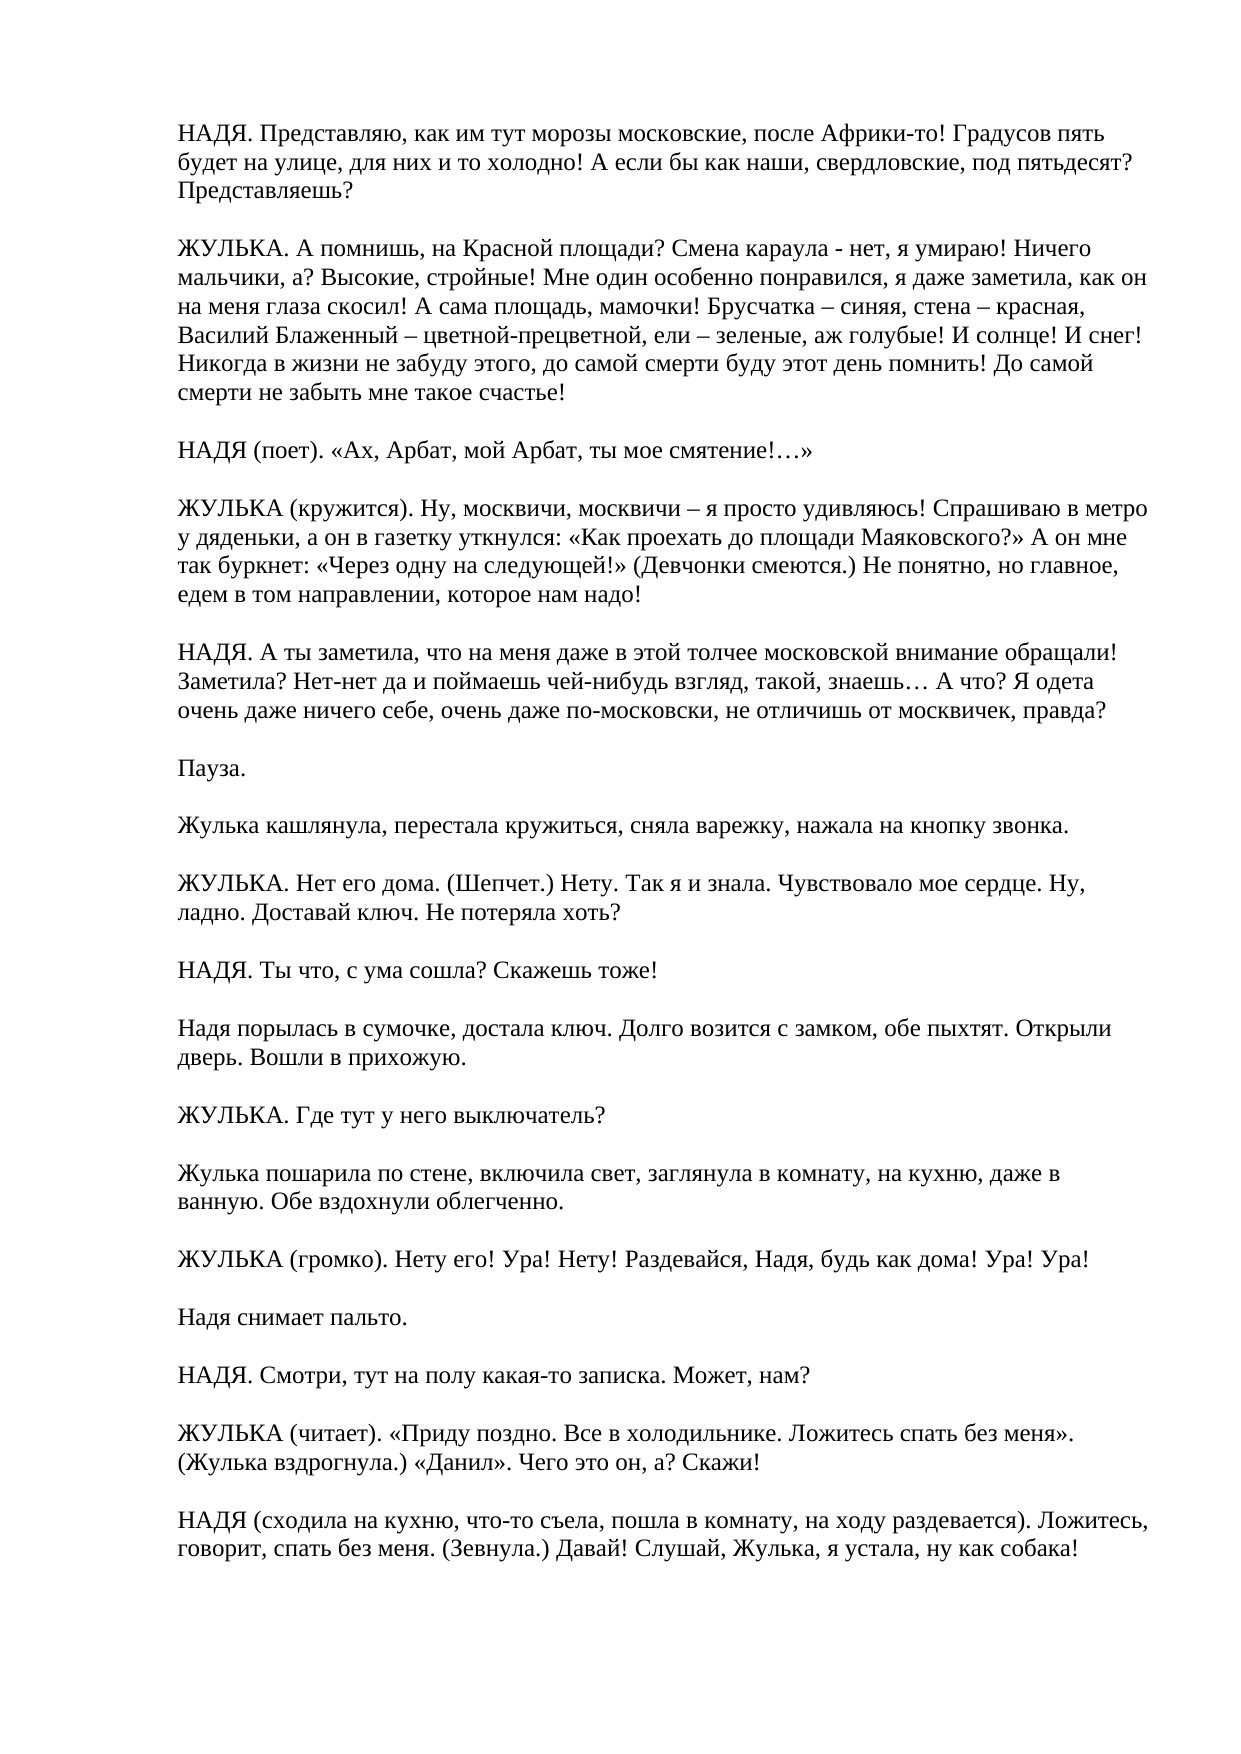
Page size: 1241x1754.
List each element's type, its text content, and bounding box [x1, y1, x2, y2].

text ЖУЛЬКА. Где тут у него выключатель? [177, 1100, 1152, 1128]
text Надя порылась в сумочке, достала ключ. Долго возится с замком, обе пыхтят. Открыли дверь. Вошли в прихожую. [177, 1013, 1152, 1071]
text Надя снимает пальто. [177, 1302, 1152, 1331]
text Жулька пошарила по стене, включила свет, заглянула в комнату, на кухню, даже в ванную. Обе вздохнули облегченно. [177, 1158, 1152, 1215]
text Жулька кашлянула, перестала кружиться, сняла варежку, нажала на кнопку звонка. [177, 811, 1152, 839]
text ЖУЛЬКА. А помнишь, на Красной площади? Смена караула - нет, я умираю! Ничего мальчики, а? Высокие, стройные! Мне один особенно понравился, я даже заметила, как он на меня глаза скосил! А сама площадь, мамочки! Брусчатка – синяя, стена – красная, Василий Блаженный – цветной-прецветной, ели – зеленые, аж голубые! И солнце! И снег! Никогда в жизни не забуду этого, до самой смерти буду этот день помнить! До самой смерти не забыть мне такое счастье! [177, 233, 1152, 406]
text НАДЯ (поет). «Ах, Арбат, мой Арбат, ты мое смятение!…» [177, 435, 1152, 464]
text НАДЯ. Ты что, с ума сошла? Скажешь тоже! [177, 955, 1152, 984]
text НАДЯ (сходила на кухню, что-то съела, пошла в комнату, на ходу раздевается). Ложитесь, говорит, спать без меня. (Зевнула.) Давай! Слушай, Жулька, я устала, ну как собака! [177, 1505, 1152, 1562]
text ЖУЛЬКА (кружится). Ну, москвичи, москвичи – я просто удивляюсь! Спрашиваю в метро у дяденьки, а он в газетку уткнулся: «Как проехать до площади Маяковского?» А он мне так буркнет: «Через одну на следующей!» (Девчонки смеются.) Не понятно, но главное, едем в том направлении, которое нам надо! [177, 493, 1152, 608]
text ЖУЛЬКА (громко). Нету его! Ура! Нету! Раздевайся, Надя, будь как дома! Ура! Ура! [177, 1244, 1152, 1273]
text НАДЯ. Представляю, как им тут морозы московские, после Африки-то! Градусов пять будет на улице, для них и то холодно! А если бы как наши, свердловские, под пятьдесят? Представляешь? [177, 118, 1152, 204]
text НАДЯ. А ты заметила, что на меня даже в этой толчее московской внимание обращали! Заметила? Нет-нет да и поймаешь чей-нибудь взгляд, такой, знаешь… А что? Я одета очень даже ничего себе, очень даже по-московски, не отличишь от москвичек, правда? [177, 637, 1152, 723]
text НАДЯ. Смотри, тут на полу какая-то записка. Может, нам? [177, 1360, 1152, 1389]
text ЖУЛЬКА (читает). «Приду поздно. Все в холодильнике. Ложитесь спать без меня». (Жулька вздрогнула.) «Данил». Чего это он, а? Скажи! [177, 1418, 1152, 1476]
text ЖУЛЬКА. Нет его дома. (Шепчет.) Нету. Так я и знала. Чувствовало мое сердце. Ну, ладно. Доставай ключ. Не потеряла хоть? [177, 868, 1152, 926]
text Пауза. [177, 753, 1152, 781]
